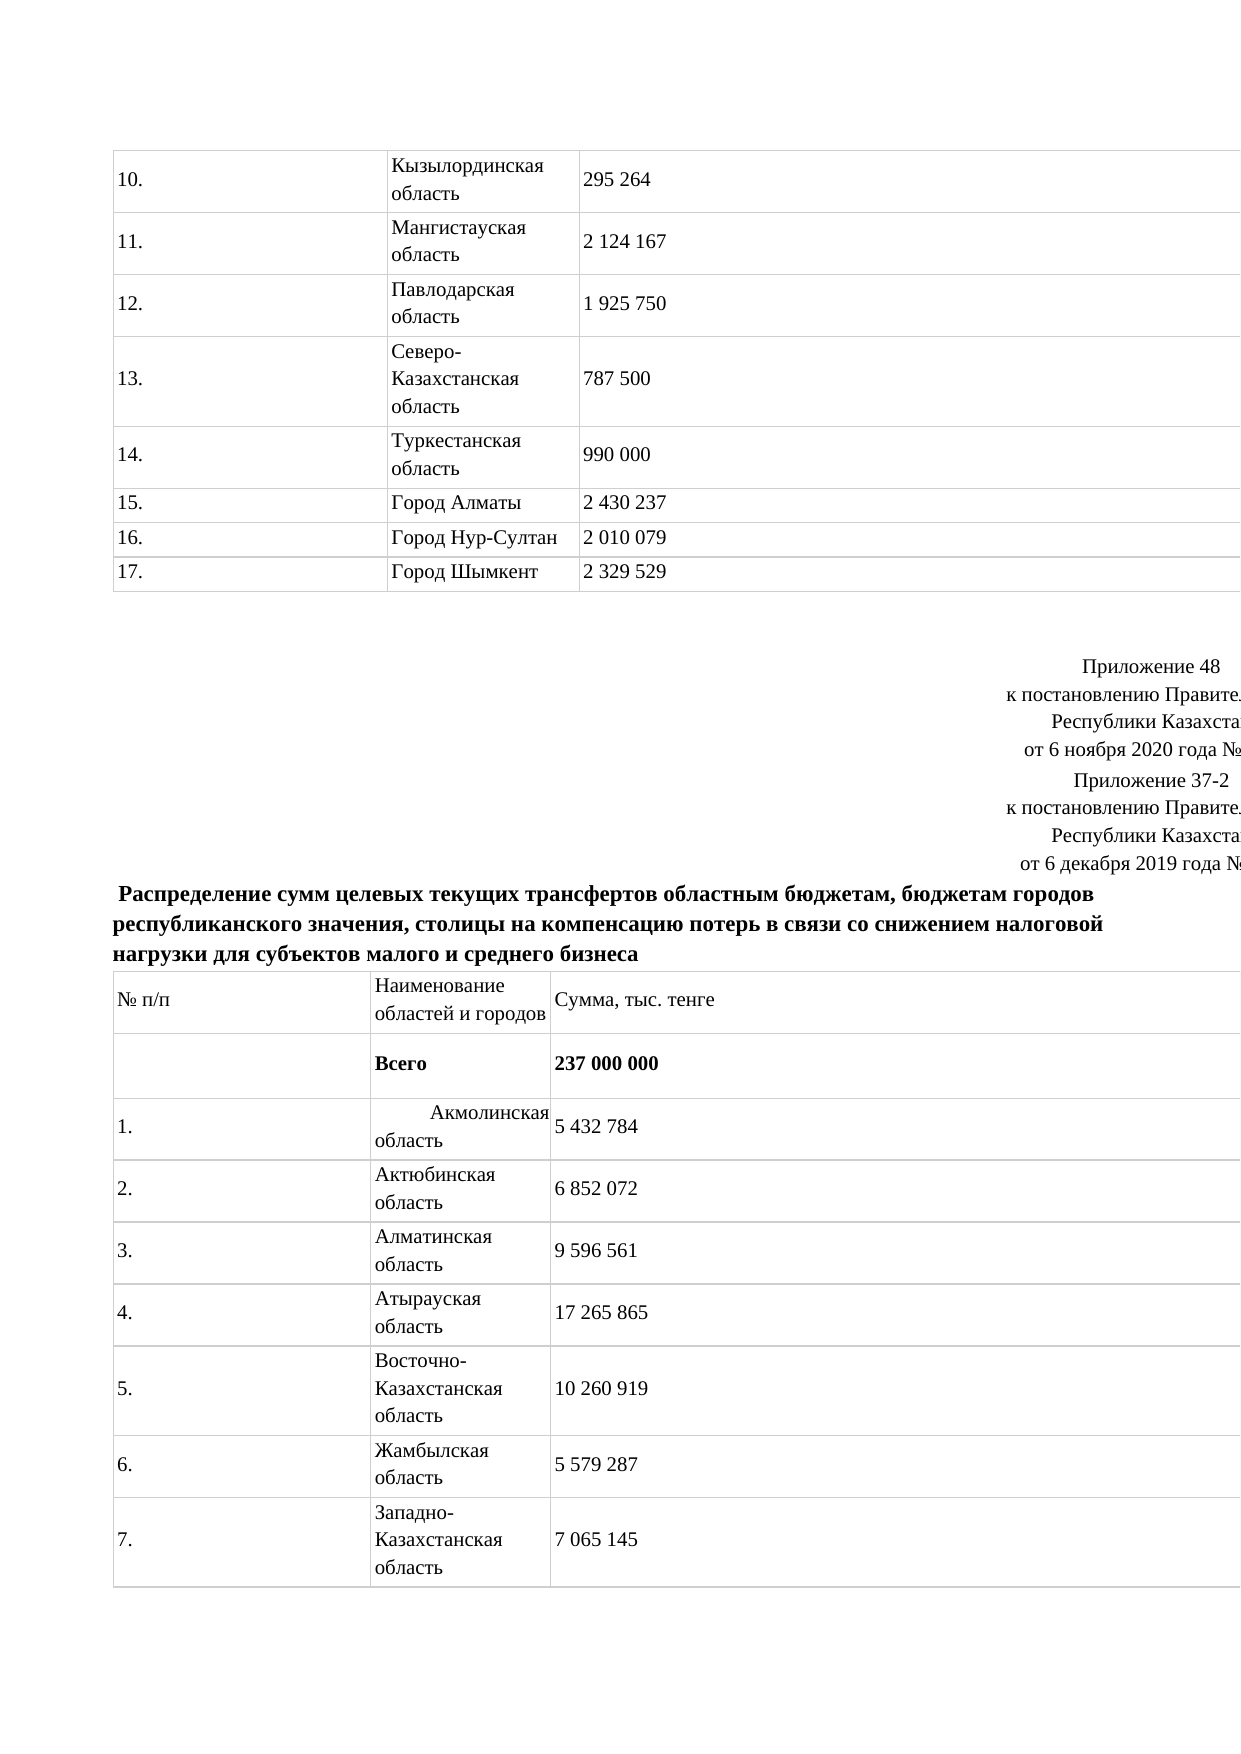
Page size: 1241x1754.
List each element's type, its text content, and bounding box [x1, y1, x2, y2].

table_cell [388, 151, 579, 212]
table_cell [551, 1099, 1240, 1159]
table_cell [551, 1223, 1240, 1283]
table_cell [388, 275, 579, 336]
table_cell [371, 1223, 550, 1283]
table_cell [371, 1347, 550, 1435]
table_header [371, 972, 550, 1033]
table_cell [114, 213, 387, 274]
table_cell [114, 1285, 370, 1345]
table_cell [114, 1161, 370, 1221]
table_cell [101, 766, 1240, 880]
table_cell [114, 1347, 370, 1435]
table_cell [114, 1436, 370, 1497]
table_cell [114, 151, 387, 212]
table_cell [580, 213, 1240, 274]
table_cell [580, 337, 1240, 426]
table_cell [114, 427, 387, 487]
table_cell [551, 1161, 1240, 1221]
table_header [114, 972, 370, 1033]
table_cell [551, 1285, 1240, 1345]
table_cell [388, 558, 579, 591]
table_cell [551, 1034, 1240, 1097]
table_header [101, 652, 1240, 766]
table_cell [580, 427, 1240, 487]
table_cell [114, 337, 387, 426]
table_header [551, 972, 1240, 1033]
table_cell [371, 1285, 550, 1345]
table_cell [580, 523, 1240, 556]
text Распределение сумм целевых текущих трансфертов областным бюджетам, бюджетам городов республиканского значения, столицы на компенсацию потерь в связи со снижением налоговой нагрузки для субъектов малого и среднего бизнеса [112, 880, 1128, 967]
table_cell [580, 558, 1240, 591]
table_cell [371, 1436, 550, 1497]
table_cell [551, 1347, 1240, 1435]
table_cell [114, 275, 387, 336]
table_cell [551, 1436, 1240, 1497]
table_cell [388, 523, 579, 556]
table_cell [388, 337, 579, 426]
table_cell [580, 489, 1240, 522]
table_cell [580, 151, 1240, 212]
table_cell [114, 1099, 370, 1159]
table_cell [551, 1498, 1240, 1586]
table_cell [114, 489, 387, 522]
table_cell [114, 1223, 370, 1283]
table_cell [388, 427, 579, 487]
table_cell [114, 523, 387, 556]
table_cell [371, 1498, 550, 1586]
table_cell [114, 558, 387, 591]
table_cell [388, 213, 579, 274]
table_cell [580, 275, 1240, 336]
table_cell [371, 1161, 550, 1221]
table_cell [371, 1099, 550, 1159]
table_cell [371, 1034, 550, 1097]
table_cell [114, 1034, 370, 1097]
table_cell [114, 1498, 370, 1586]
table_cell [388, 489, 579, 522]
